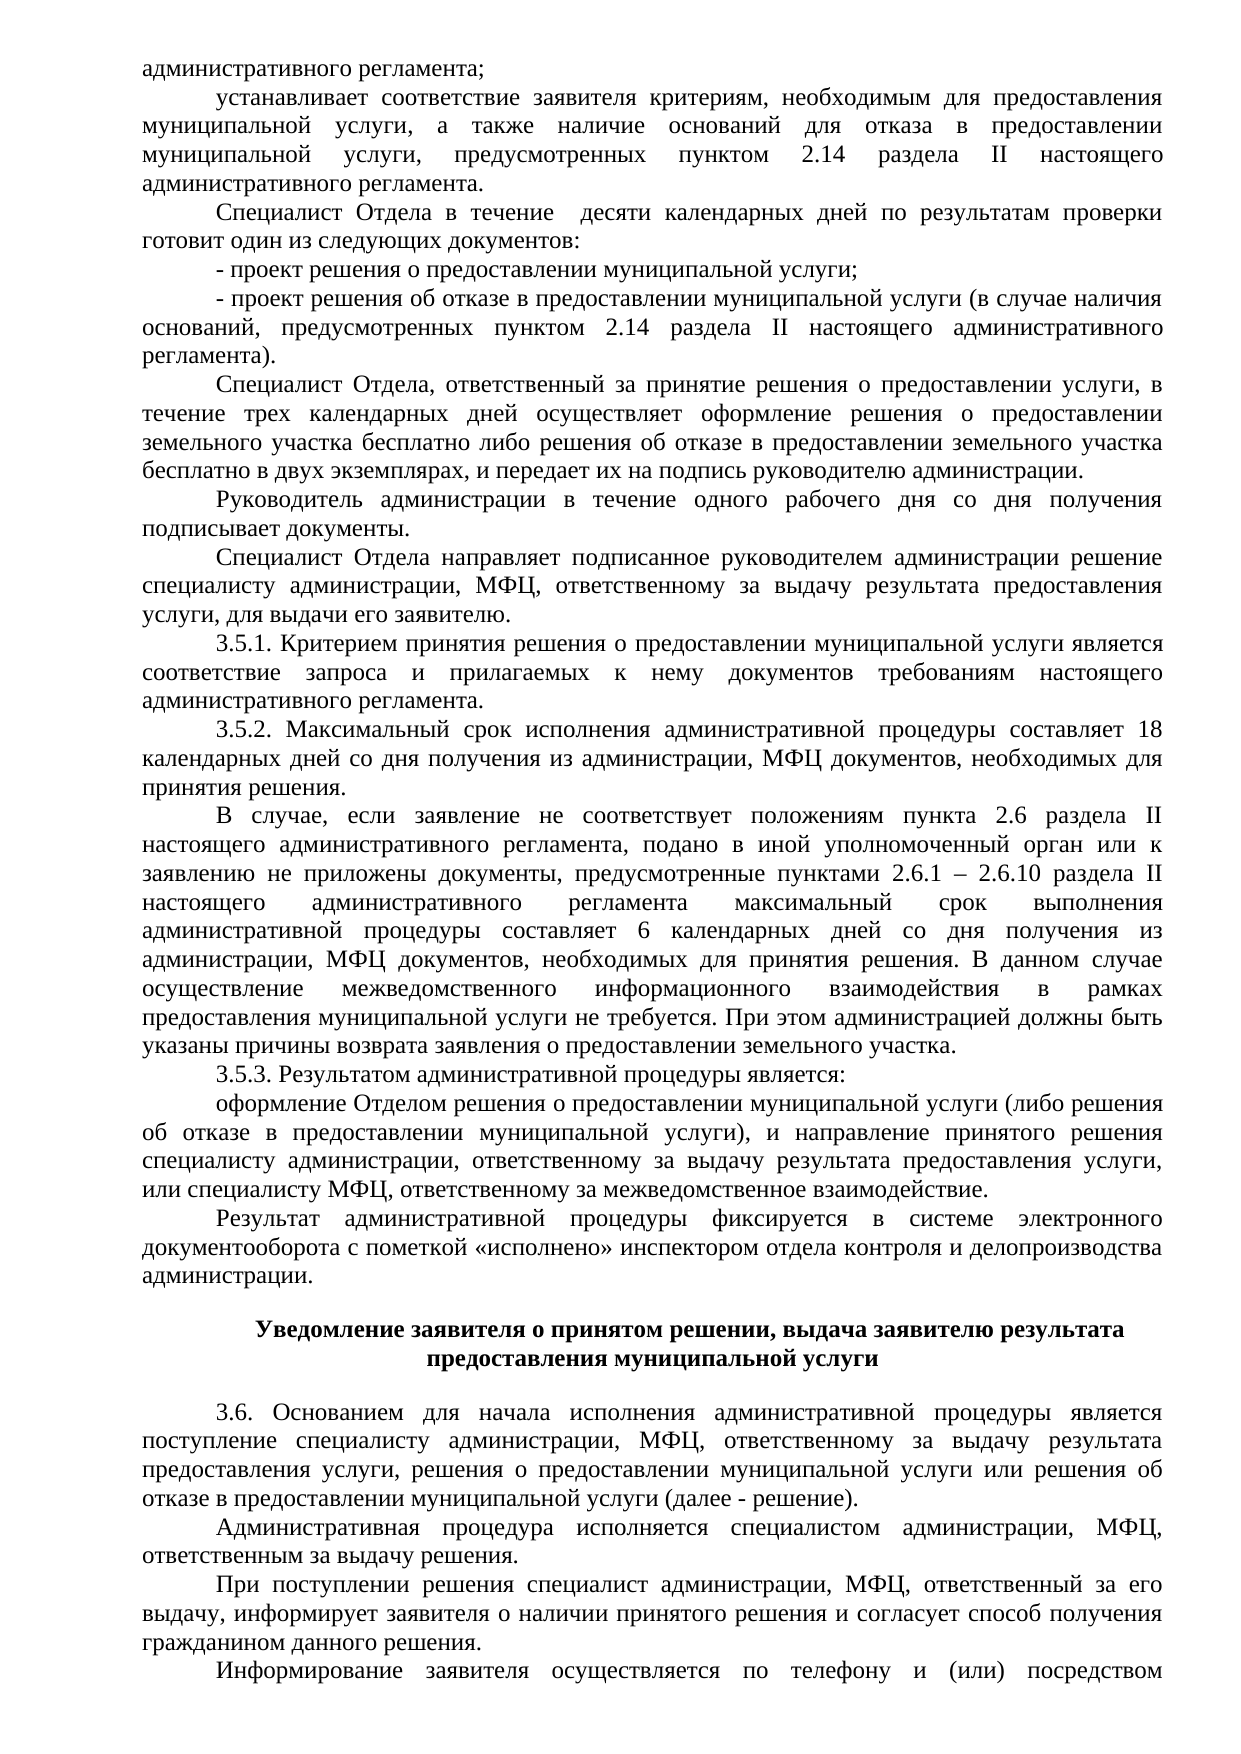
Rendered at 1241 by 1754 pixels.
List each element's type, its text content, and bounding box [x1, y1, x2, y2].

text устанавливает соответствие заявителя критериям, необходимым для предоставления муниципальной услуги, а также наличие оснований для отказа в предоставлении муниципальной услуги, предусмотренных пунктом 2.14 раздела II настоящего административного регламента. [142, 82, 1163, 197]
text 3.5.3. Результатом административной процедуры является: [142, 1059, 1163, 1088]
text 3.5.1. Критерием принятия решения о предоставлении муниципальной услуги является соответствие запроса и прилагаемых к нему документов требованиям настоящего административного регламента. [142, 628, 1163, 714]
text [142, 53, 1163, 82]
text Уведомление заявителя о принятом решении, выдача заявителю результата предоставления муниципальной услуги [142, 1314, 1163, 1372]
text Специалист Отдела, ответственный за принятие решения о предоставлении услуги, в течение трех календарных дней осуществляет оформление решения о предоставлении земельного участка бесплатно либо решения об отказе в предоставлении земельного участка бесплатно в двух экземплярах, и передает их на подпись руководителю администрации. [142, 369, 1163, 484]
text Административная процедура исполняется специалистом администрации, МФЦ, ответственным за выдачу решения. [142, 1512, 1163, 1569]
text Руководитель администрации в течение одного рабочего дня со дня получения подписывает документы. [142, 484, 1163, 542]
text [142, 1656, 1163, 1684]
text 3.5.2. Максимальный срок исполнения административной процедуры составляет 18 календарных дней со дня получения из администрации, МФЦ документов, необходимых для принятия решения. [142, 714, 1163, 801]
text Результат административной процедуры фиксируется в системе электронного документооборота с пометкой «исполнено» инспектором отдела контроля и делопроизводства администрации. [142, 1203, 1163, 1289]
text Специалист Отдела в течение десяти календарных дней по результатам проверки готовит один из следующих документов: [142, 197, 1163, 254]
text - проект решения об отказе в предоставлении муниципальной услуги (в случае наличия оснований, предусмотренных пунктом 2.14 раздела II настоящего административного регламента). [142, 283, 1163, 369]
text оформление Отделом решения о предоставлении муниципальной услуги (либо решения об отказе в предоставлении муниципальной услуги), и направление принятого решения специалисту администрации, ответственному за выдачу результата предоставления услуги, или специалисту МФЦ, ответственному за межведомственное взаимодействие. [142, 1088, 1163, 1203]
text 3.6. Основанием для начала исполнения административной процедуры является поступление специалисту администрации, МФЦ, ответственному за выдачу результата предоставления услуги, решения о предоставлении муниципальной услуги или решения об отказе в предоставлении муниципальной услуги (далее - решение). [142, 1397, 1163, 1512]
text При поступлении решения специалист администрации, МФЦ, ответственный за его выдачу, информирует заявителя о наличии принятого решения и согласует способ получения гражданином данного решения. [142, 1569, 1163, 1656]
text В случае, если заявление не соответствует положениям пункта 2.6 раздела II настоящего административного регламента, подано в иной уполномоченный орган или к заявлению не приложены документы, предусмотренные пунктами 2.6.1 – 2.6.10 раздела II настоящего административного регламента максимальный срок выполнения административной процедуры составляет 6 календарных дней со дня получения из администрации, МФЦ документов, необходимых для принятия решения. В данном случае осуществление межведомственного информационного взаимодействия в рамках предоставления муниципальной услуги не требуется. При этом администрацией должны быть указаны причины возврата заявления о предоставлении земельного участка. [142, 801, 1163, 1059]
text - проект решения о предоставлении муниципальной услуги; [142, 254, 1163, 283]
text Специалист Отдела направляет подписанное руководителем администрации решение специалисту администрации, МФЦ, ответственному за выдачу результата предоставления услуги, для выдачи его заявителю. [142, 542, 1163, 628]
